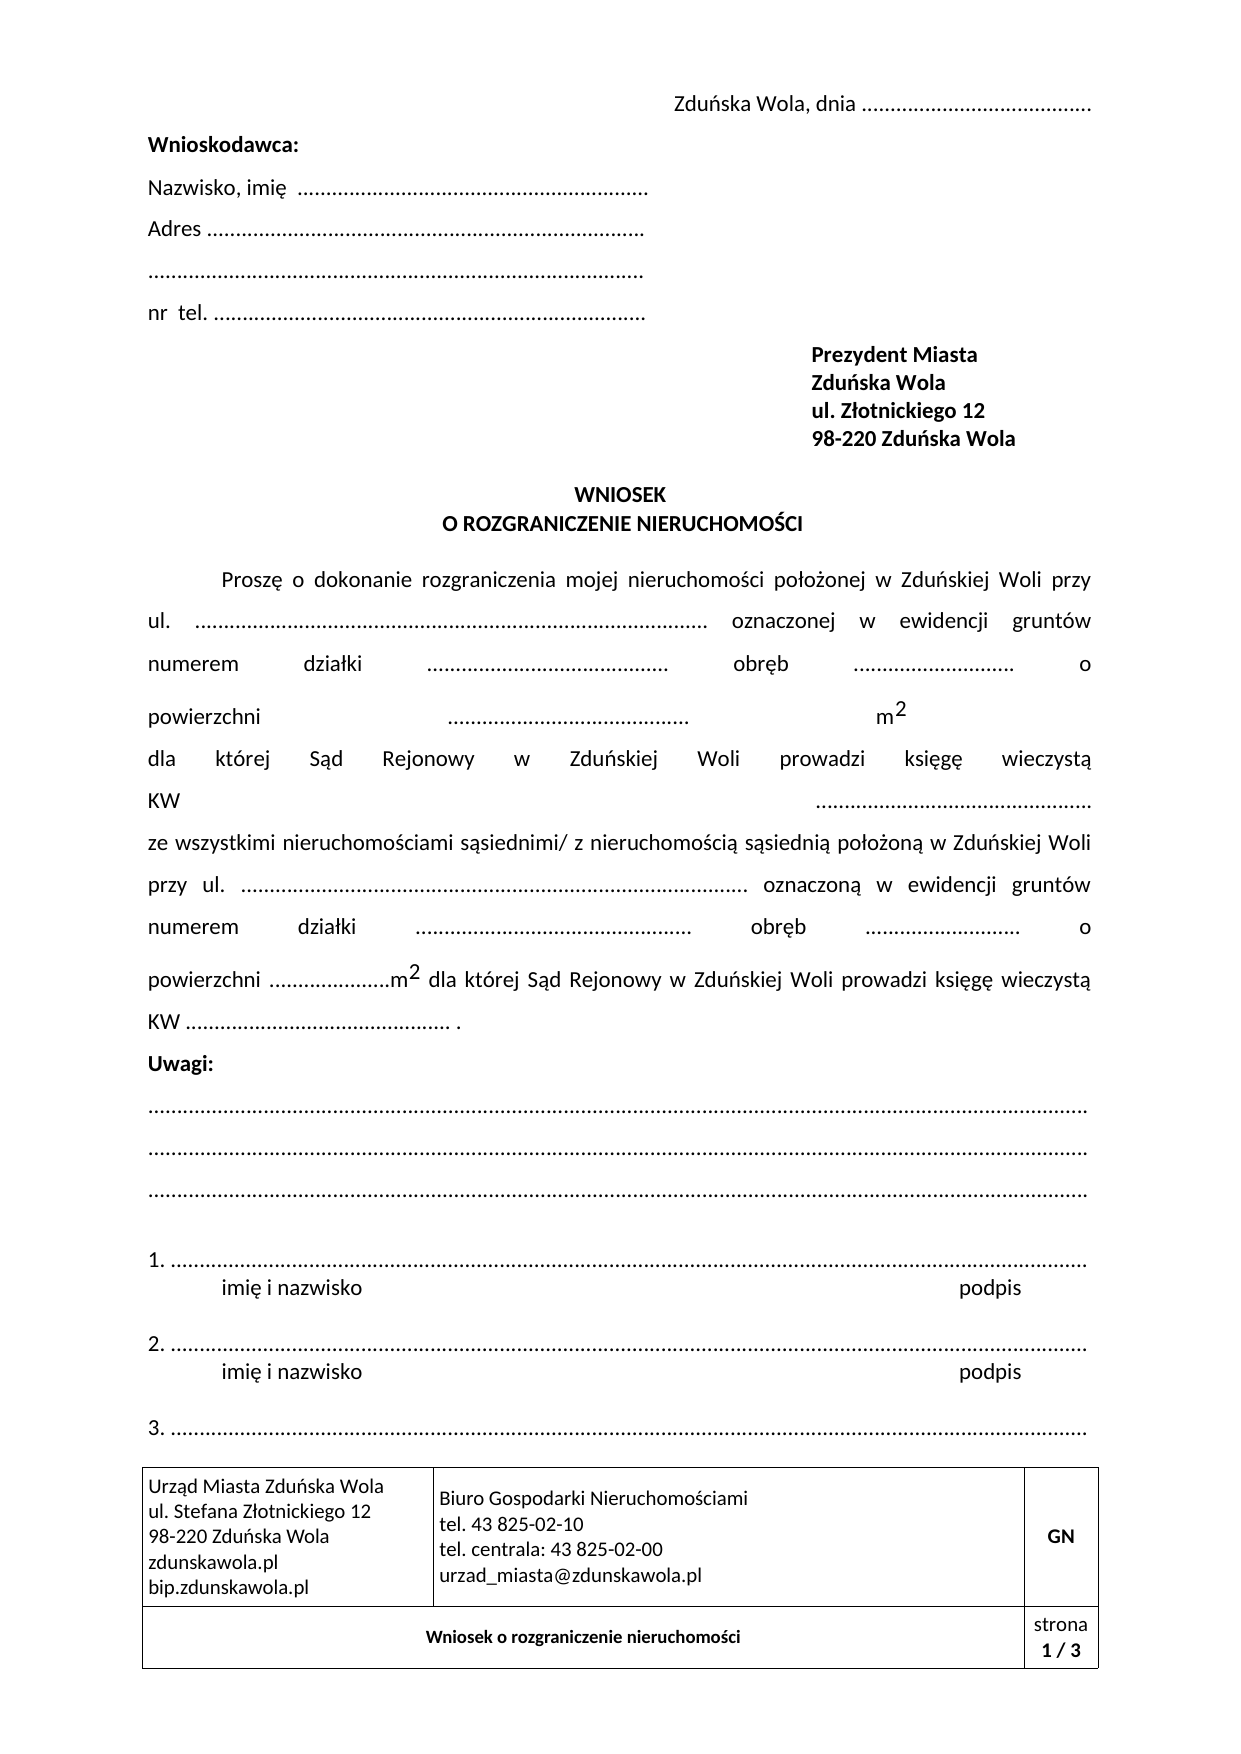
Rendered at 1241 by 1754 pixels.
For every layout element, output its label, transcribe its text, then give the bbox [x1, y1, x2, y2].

text Zduńska Wola, dnia ........................................ [148, 89, 1093, 117]
text ................................................................................................................................................................... [148, 1091, 1093, 1119]
text O ROZGRANICZENIE NIERUCHOMOŚCI [148, 509, 1093, 537]
text Uwagi: [148, 1049, 1093, 1077]
text 3. ............................................................................................................................................................... [148, 1413, 1093, 1441]
text ................................................................................................................................................................... [148, 1133, 1093, 1161]
text ...................................................................................... [148, 257, 1093, 284]
text 98-220 Zduńska Wola [811, 424, 1093, 453]
text Nazwisko, imię ............................................................. [148, 173, 1093, 201]
text Prezydent Miasta [811, 341, 1093, 368]
text Wnioskodawca: [148, 131, 1093, 159]
text 2. ............................................................................................................................................................... [148, 1329, 1093, 1357]
text imię i nazwisko podpis [148, 1273, 1093, 1301]
text imię i nazwisko podpis [148, 1357, 1093, 1385]
text ul. Złotnickiego 12 [811, 397, 1093, 424]
text Zduńska Wola [811, 368, 1093, 397]
text Proszę o dokonanie rozgraniczenia mojej nieruchomości położonej w Zduńskiej Woli przy ul. ......................................................................................... oznaczonej w ewidencji gruntów numerem działki .......................................... obręb ............................ o powierzchni .......................................... m2 dla której Sąd Rejonowy w Zduńskiej Woli prowadzi księgę wieczystą KW ................................................ ze wszystkimi nieruchomościami sąsiednimi/ z nieruchomością sąsiednią położoną w Zduńskiej Woli przy ul. ........................................................................................ oznaczoną w ewidencji gruntów numerem działki ................................................ obręb ........................... o powierzchni .....................m2 dla której Sąd Rejonowy w Zduńskiej Woli prowadzi księgę wieczystą KW .............................................. . [148, 565, 1093, 1035]
text nr tel. ........................................................................... [148, 298, 1093, 327]
text Adres ............................................................................ [148, 214, 1093, 243]
text WNIOSEK [148, 481, 1093, 509]
text 1. ............................................................................................................................................................... [148, 1245, 1093, 1273]
text ................................................................................................................................................................... [148, 1175, 1093, 1203]
